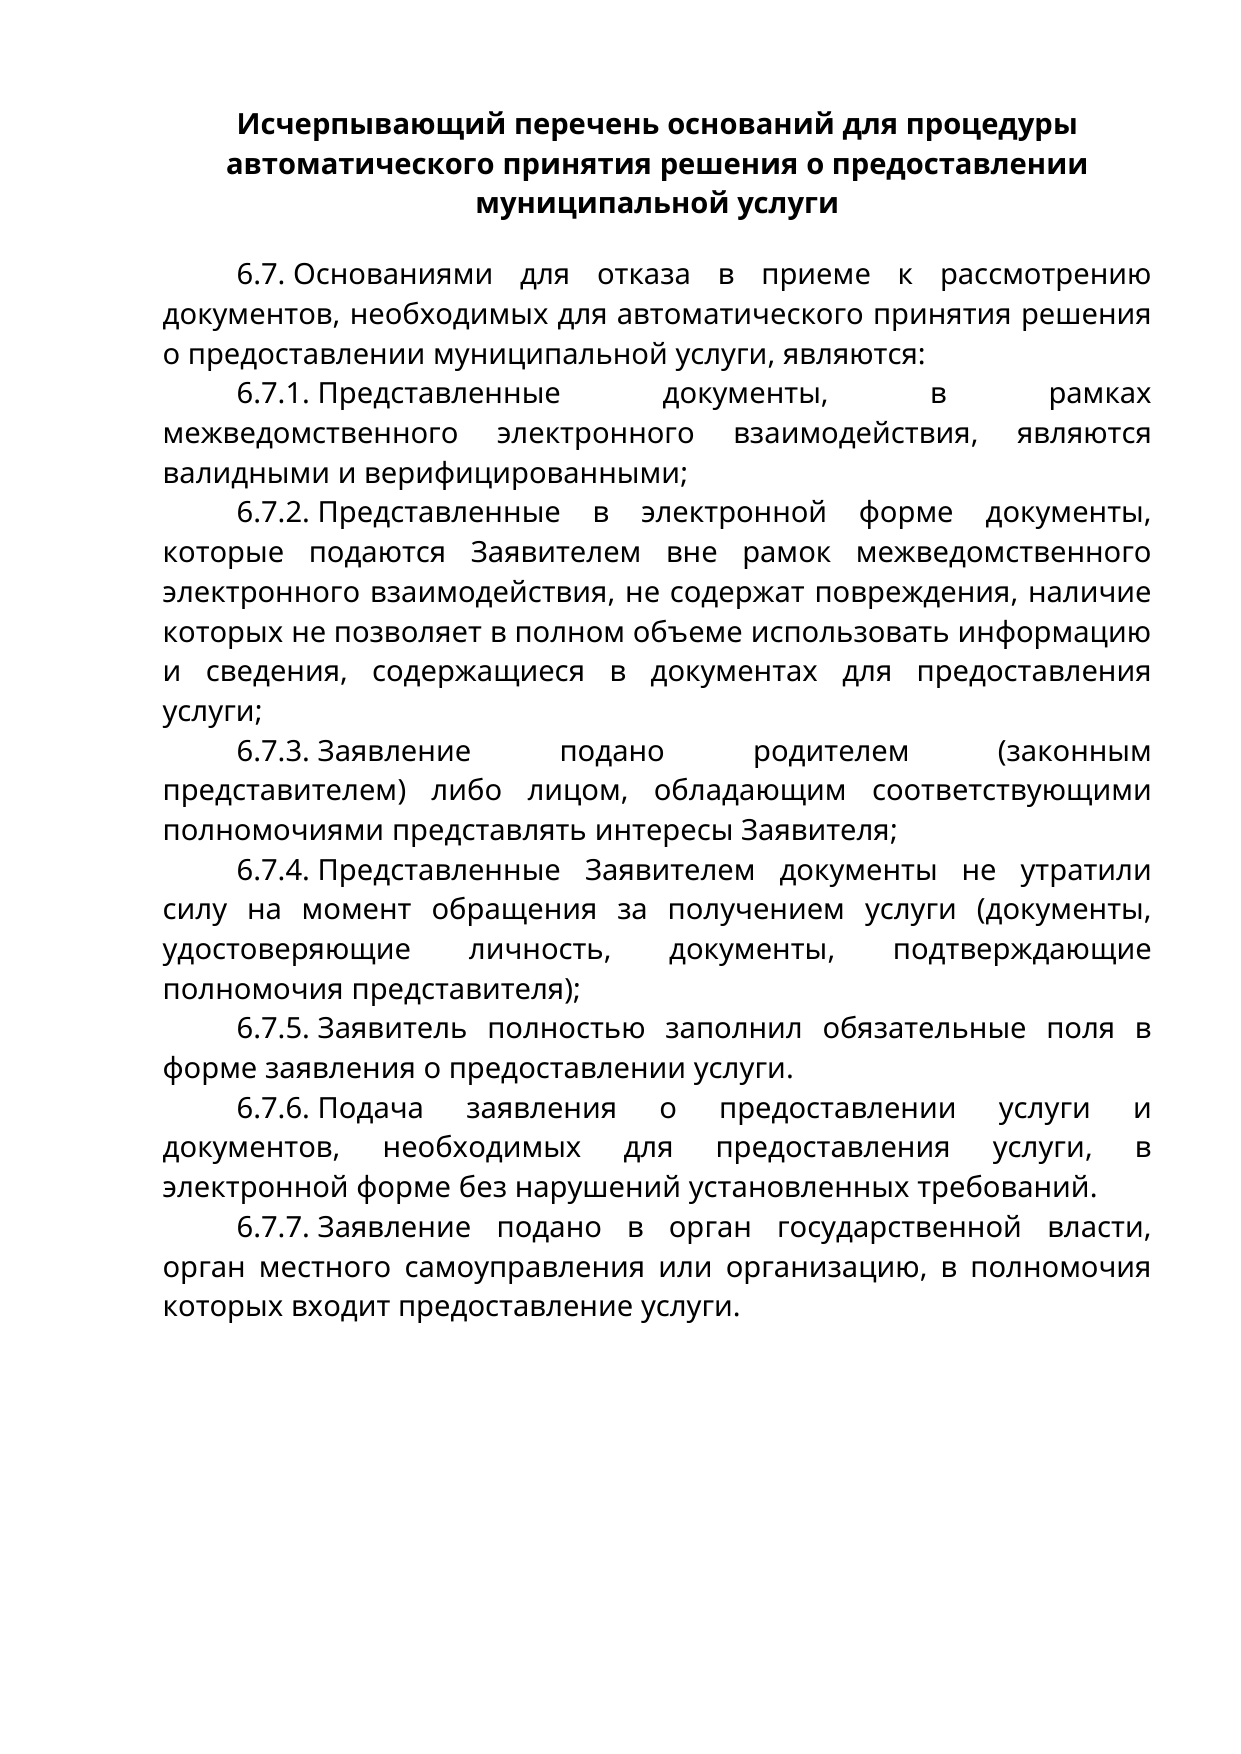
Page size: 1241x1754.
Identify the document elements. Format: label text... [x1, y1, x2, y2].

text 6.7.6. Подача заявления о предоставлении услуги и документов, необходимых для предоставления услуги, в электронной форме без нарушений установленных требований. [162, 1087, 1152, 1206]
text 6.7.5. Заявитель полностью заполнил обязательные поля в форме заявления о предоставлении услуги. [162, 1008, 1152, 1087]
text 6.7. Основаниями для отказа в приеме к рассмотрению документов, необходимых для автоматического принятия решения о предоставлении муниципальной услуги, являются: [162, 254, 1152, 373]
text 6.7.2. Представленные в электронной форме документы, которые подаются Заявителем вне рамок межведомственного электронного взаимодействия, не содержат повреждения, наличие которых не позволяет в полном объеме использовать информацию и сведения, содержащиеся в документах для предоставления услуги; [162, 492, 1152, 730]
text Исчерпывающий перечень оснований для процедуры автоматического принятия решения о предоставлении муниципальной услуги [162, 103, 1152, 222]
text 6.7.7. Заявление подано в орган государственной власти, орган местного самоуправления или организацию, в полномочия которых входит предоставление услуги. [162, 1206, 1152, 1325]
text 6.7.4. Представленные Заявителем документы не утратили силу на момент обращения за получением услуги (документы, удостоверяющие личность, документы, подтверждающие полномочия представителя); [162, 849, 1152, 1008]
text 6.7.3. Заявление подано родителем (законным представителем) либо лицом, обладающим соответствующими полномочиями представлять интересы Заявителя; [162, 730, 1152, 849]
text 6.7.1. Представленные документы, в рамках межведомственного электронного взаимодействия, являются валидными и верифицированными; [162, 373, 1152, 492]
